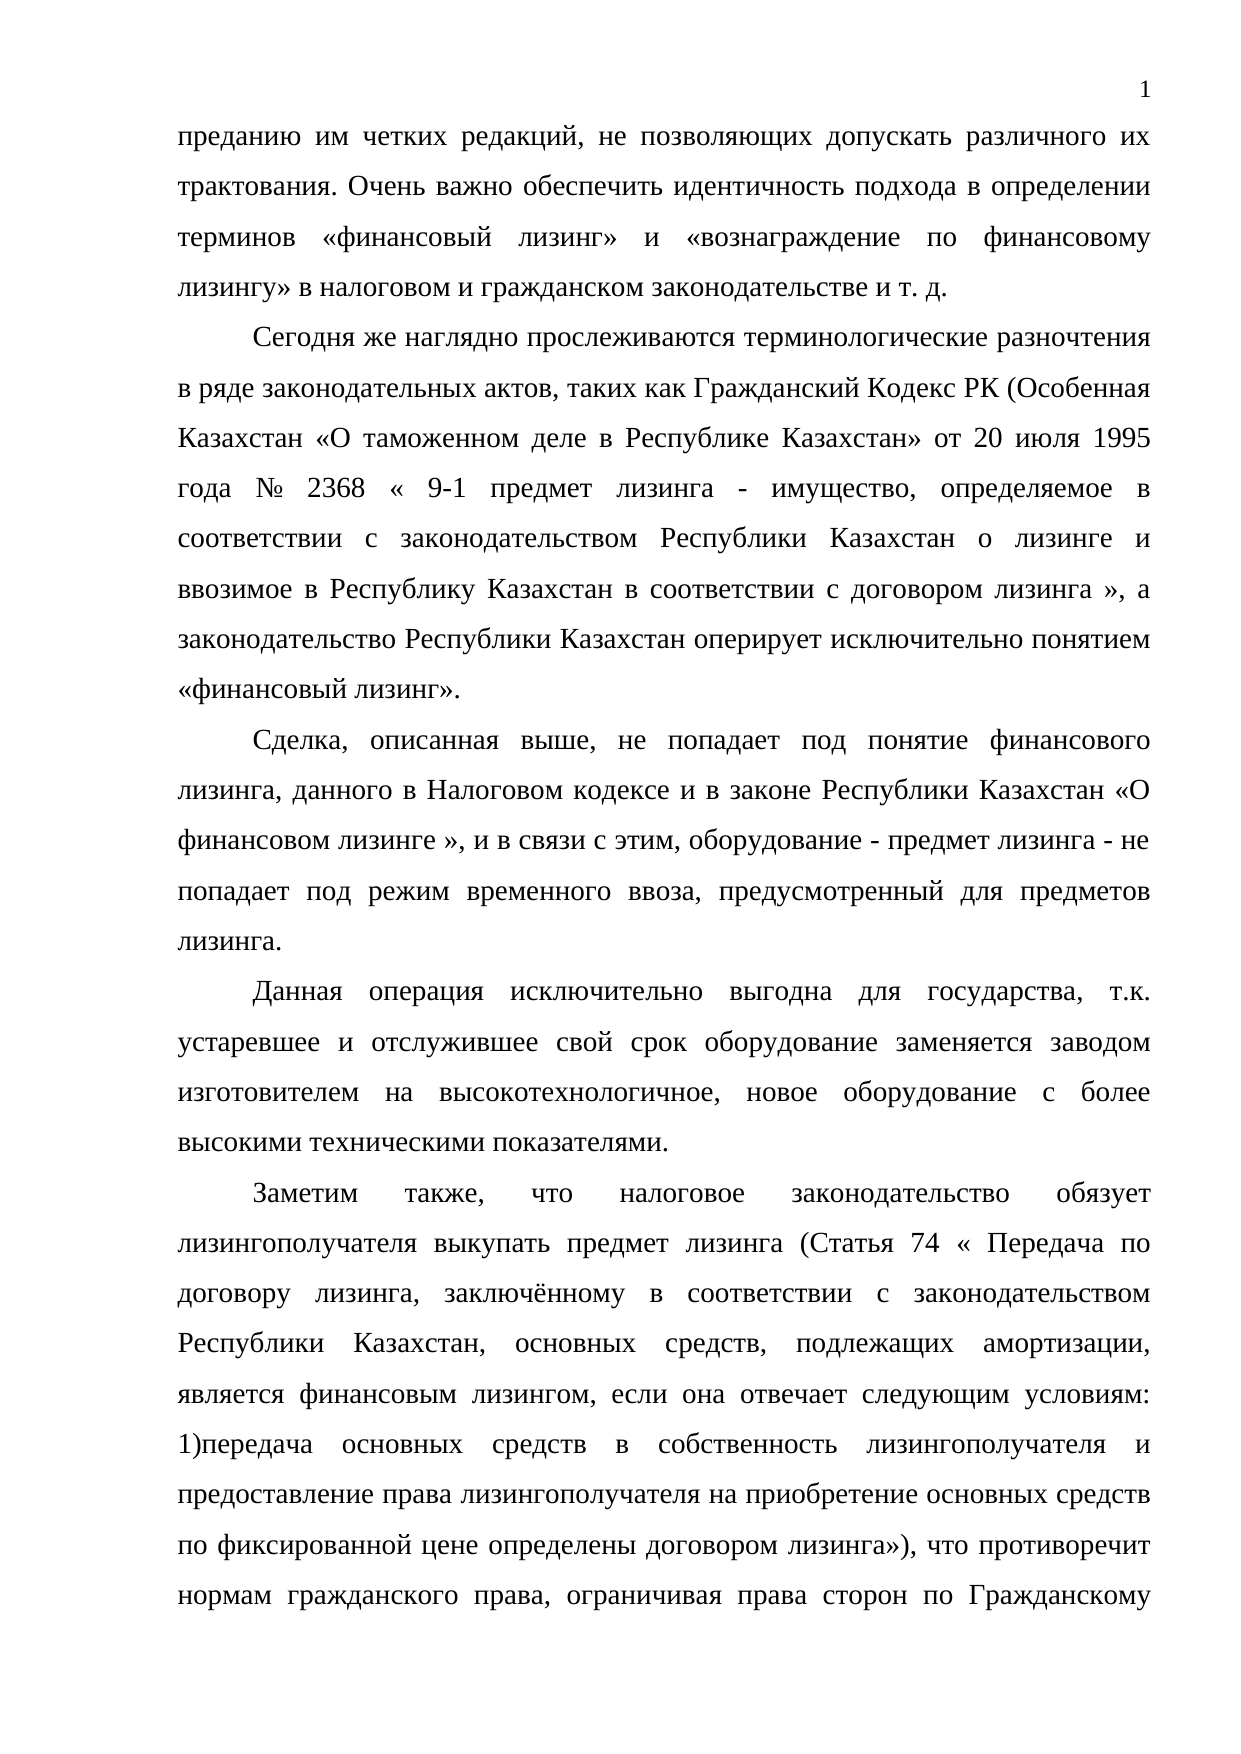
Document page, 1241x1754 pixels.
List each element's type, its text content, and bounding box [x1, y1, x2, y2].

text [177, 118, 1152, 303]
text Сделка, описанная выше, не попадает под понятие финансового лизинга, данного в Налоговом кодексе и в законе Республики Казахстан «О финансовом лизинге », и в связи с этим, оборудование - предмет лизинга - не попадает под режим временного ввоза, предусмотренный для предметов лизинга. [177, 722, 1152, 957]
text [177, 1175, 1152, 1611]
text Сегодня же наглядно прослеживаются терминологические разночтения в ряде законодательных актов, таких как Гражданский Кодекс РК (Особенная Казахстан «О таможенном деле в Республике Казахстан» от 20 июля 1995 года № 2368 « 9-1 предмет лизинга - имущество, определяемое в соответствии с законодательством Республики Казахстан о лизинге и ввозимое в Республику Казахстан в соответствии с договором лизинга », а законодательство Республики Казахстан оперирует исключительно понятием «финансовый лизинг». [177, 319, 1152, 705]
text Данная операция исключительно выгодна для государства, т.к. устаревшее и отслужившее свой срок оборудование заменяется заводом изготовителем на высокотехнологичное, новое оборудование с более высокими техническими показателями. [177, 973, 1152, 1158]
